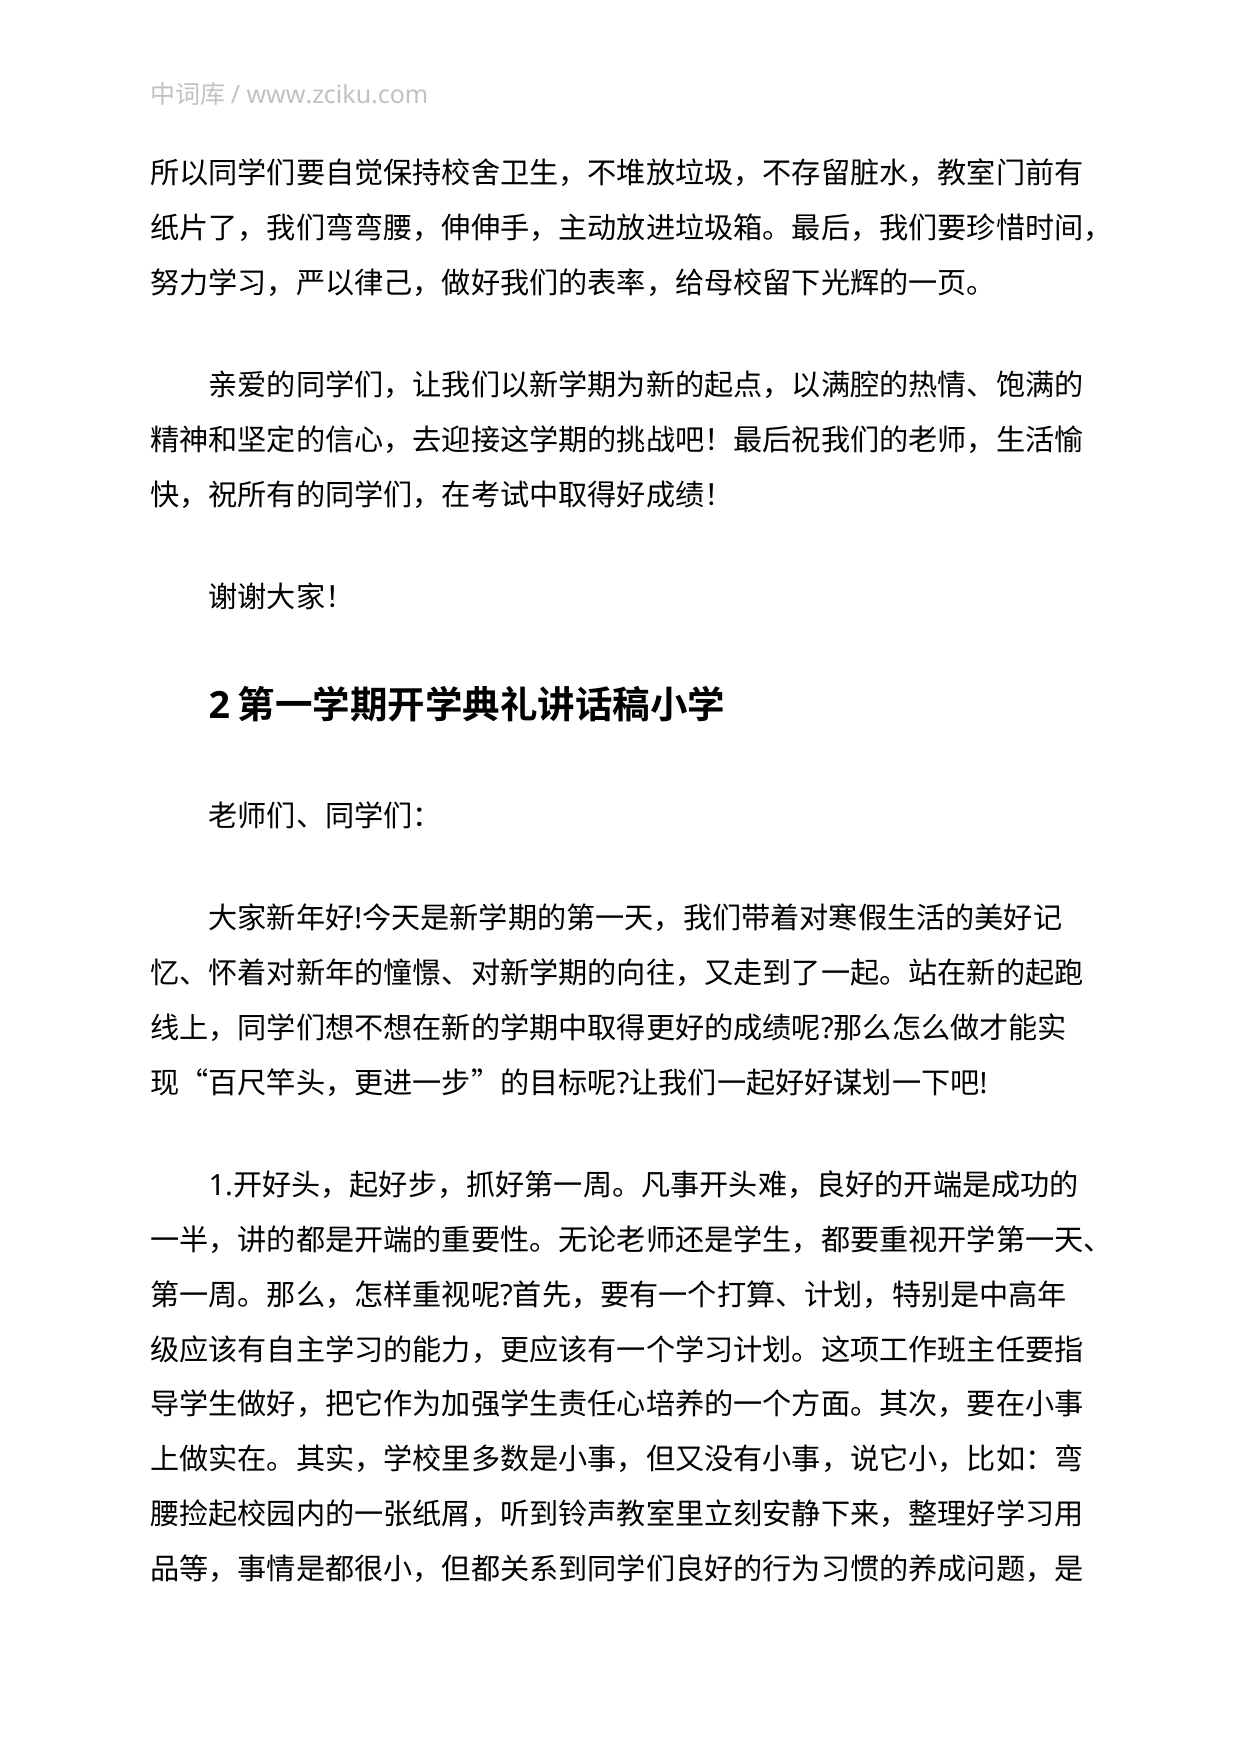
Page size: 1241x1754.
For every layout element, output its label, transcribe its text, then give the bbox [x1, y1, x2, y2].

text 老师们、同学们： [150, 792, 1090, 835]
text 2第一学期开学典礼讲话稿小学 [150, 675, 1090, 729]
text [150, 150, 1090, 302]
text 谢谢大家！ [150, 573, 1090, 615]
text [150, 1161, 1090, 1588]
text 大家新年好!今天是新学期的第一天，我们带着对寒假生活的美好记忆、怀着对新年的憧憬、对新学期的向往，又走到了一起。站在新的起跑线上，同学们想不想在新的学期中取得更好的成绩呢?那么怎么做才能实现“百尺竿头，更进一步”的目标呢?让我们一起好好谋划一下吧! [150, 894, 1090, 1102]
text 亲爱的同学们，让我们以新学期为新的起点，以满腔的热情、饱满的精神和坚定的信心，去迎接这学期的挑战吧！最后祝我们的老师，生活愉快，祝所有的同学们，在考试中取得好成绩！ [150, 362, 1090, 514]
